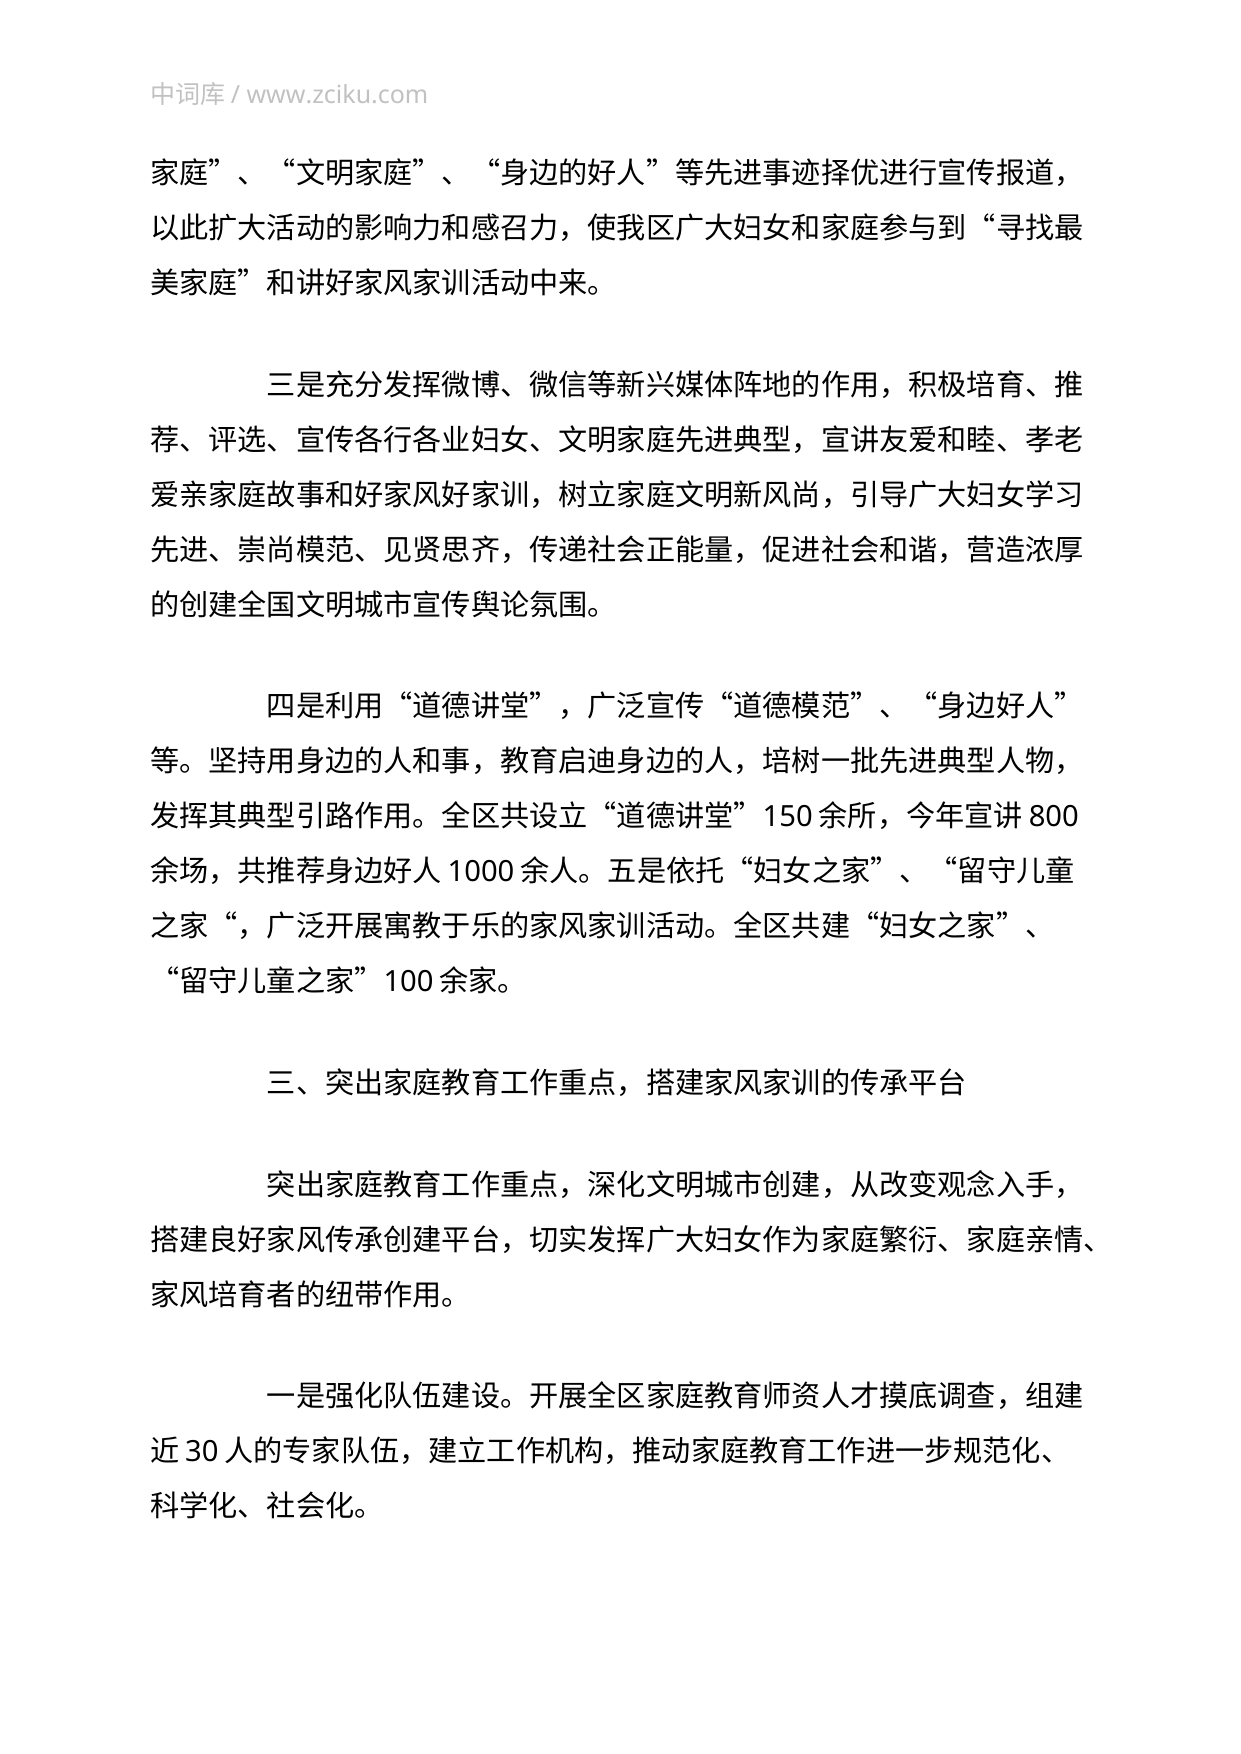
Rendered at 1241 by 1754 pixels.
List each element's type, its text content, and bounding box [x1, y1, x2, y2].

text 突出家庭教育工作重点，深化文明城市创建，从改变观念入手，搭建良好家风传承创建平台，切实发挥广大妇女作为家庭繁衍、家庭亲情、家风培育者的纽带作用。 [150, 1161, 1090, 1313]
text 三是充分发挥微博、微信等新兴媒体阵地的作用，积极培育、推荐、评选、宣传各行各业妇女、文明家庭先进典型，宣讲友爱和睦、孝老爱亲家庭故事和好家风好家训，树立家庭文明新风尚，引导广大妇女学习先进、崇尚模范、见贤思齐，传递社会正能量，促进社会和谐，营造浓厚的创建全国文明城市宣传舆论氛围。 [150, 362, 1090, 623]
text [150, 150, 1090, 302]
text 四是利用“道德讲堂”，广泛宣传“道德模范”、“身边好人”等。坚持用身边的人和事，教育启迪身边的人，培树一批先进典型人物，发挥其典型引路作用。全区共设立“道德讲堂”150余所，今年宣讲800余场，共推荐身边好人1000余人。五是依托“妇女之家”、“留守儿童之家“，广泛开展寓教于乐的家风家训活动。全区共建“妇女之家”、“留守儿童之家”100余家。 [150, 683, 1090, 1000]
text 三、突出家庭教育工作重点，搭建家风家训的传承平台 [150, 1059, 1090, 1102]
text 一是强化队伍建设。开展全区家庭教育师资人才摸底调查，组建近30人的专家队伍，建立工作机构，推动家庭教育工作进一步规范化、科学化、社会化。 [150, 1373, 1090, 1525]
